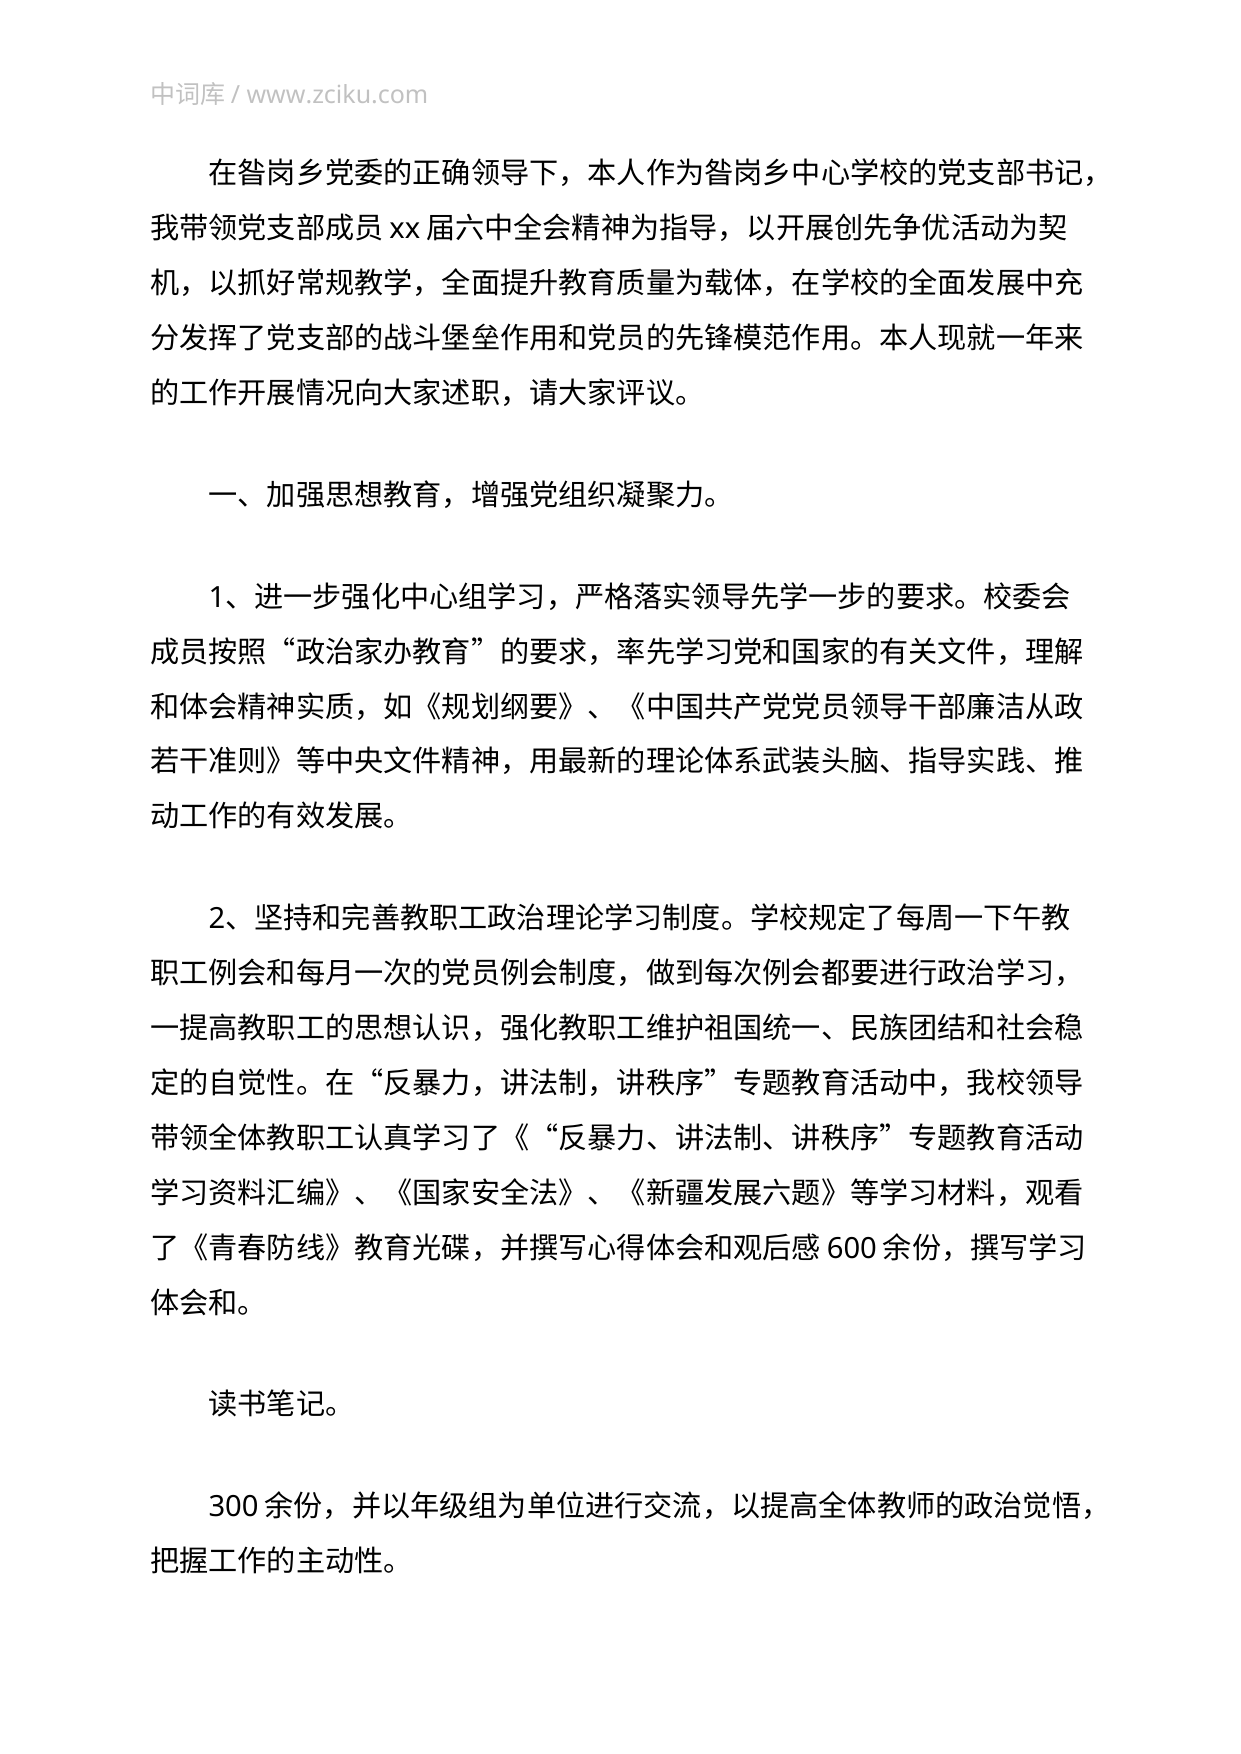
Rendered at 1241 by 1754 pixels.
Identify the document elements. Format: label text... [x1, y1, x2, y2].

text 读书笔记。 [150, 1381, 1090, 1423]
text 300余份，并以年级组为单位进行交流，以提高全体教师的政治觉悟，把握工作的主动性。 [150, 1483, 1090, 1580]
text 2、坚持和完善教职工政治理论学习制度。学校规定了每周一下午教职工例会和每月一次的党员例会制度，做到每次例会都要进行政治学习，一提高教职工的思想认识，强化教职工维护祖国统一、民族团结和社会稳定的自觉性。在“反暴力，讲法制，讲秩序”专题教育活动中，我校领导带领全体教职工认真学习了《“反暴力、讲法制、讲秩序”专题教育活动学习资料汇编》、《国家安全法》、《新疆发展六题》等学习材料，观看了《青春防线》教育光碟，并撰写心得体会和观后感600余份，撰写学习体会和。 [150, 895, 1090, 1321]
text 在昝岗乡党委的正确领导下，本人作为昝岗乡中心学校的党支部书记，我带领党支部成员xx届六中全会精神为指导，以开展创先争优活动为契机，以抓好常规教学，全面提升教育质量为载体，在学校的全面发展中充分发挥了党支部的战斗堡垒作用和党员的先锋模范作用。本人现就一年来的工作开展情况向大家述职，请大家评议。 [150, 150, 1090, 412]
text 1、进一步强化中心组学习，严格落实领导先学一步的要求。校委会成员按照“政治家办教育”的要求，率先学习党和国家的有关文件，理解和体会精神实质，如《规划纲要》、《中国共产党党员领导干部廉洁从政若干准则》等中央文件精神，用最新的理论体系武装头脑、指导实践、推动工作的有效发展。 [150, 573, 1090, 835]
text 一、加强思想教育，增强党组织凝聚力。 [150, 471, 1090, 514]
